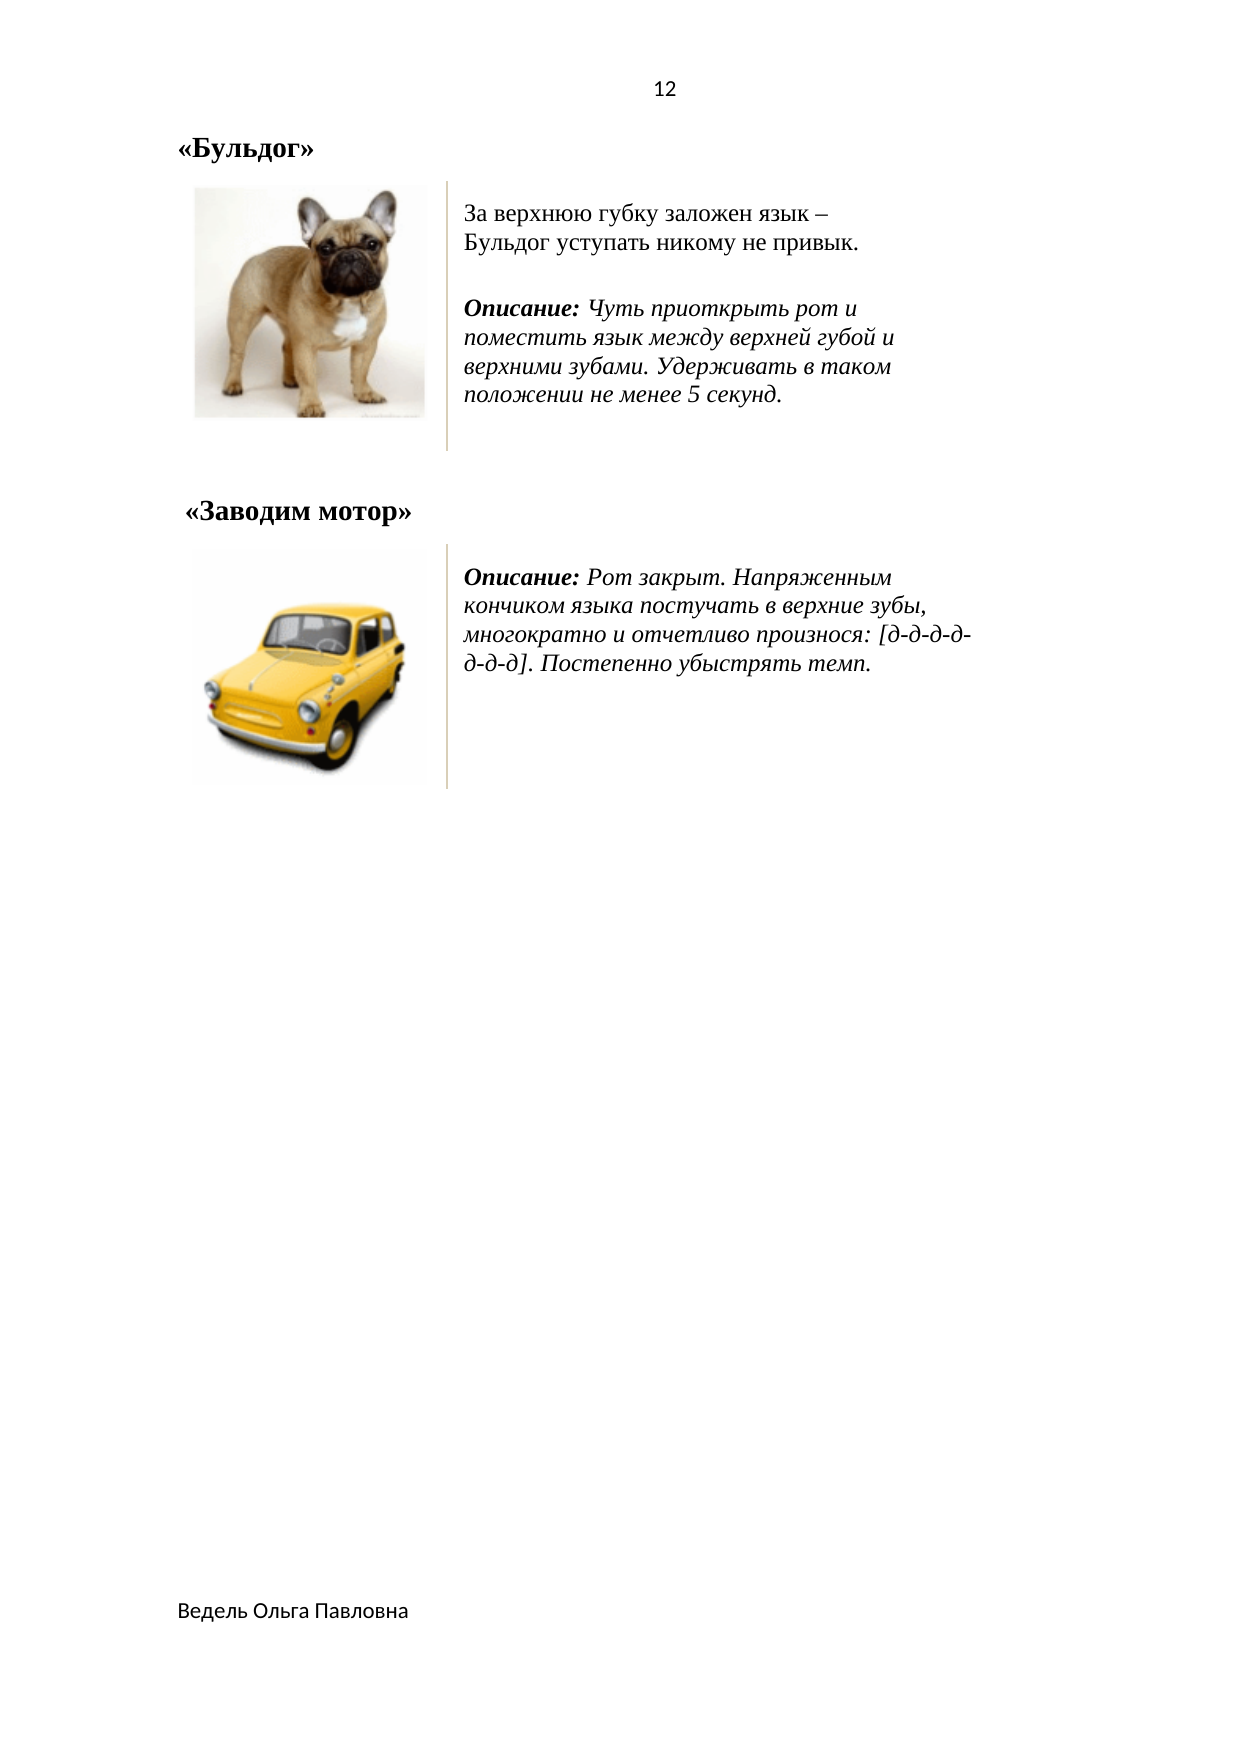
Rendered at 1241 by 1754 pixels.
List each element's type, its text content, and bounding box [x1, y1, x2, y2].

text «Заводим мотор» [177, 493, 1152, 527]
text «Бульдог» [177, 130, 1152, 163]
picture [192, 185, 428, 421]
table_header Описание: Рот закрыт. Напряженным кончиком языка постучать в верхние зубы, многократно и отчетливо произнося: [д-д-д-д-д-д-д]. Постепенно убыстрять темп. [448, 544, 989, 789]
picture [192, 549, 428, 785]
table_header [176, 181, 446, 451]
table_header За верхнюю губку заложен язык – Бульдог уступать никому не привык. Описание: Чуть приоткрыть рот и поместить язык между верхней губой и верхними зубами. Удерживать в таком положении не менее 5 секунд. [448, 181, 989, 451]
table_header [176, 544, 446, 789]
